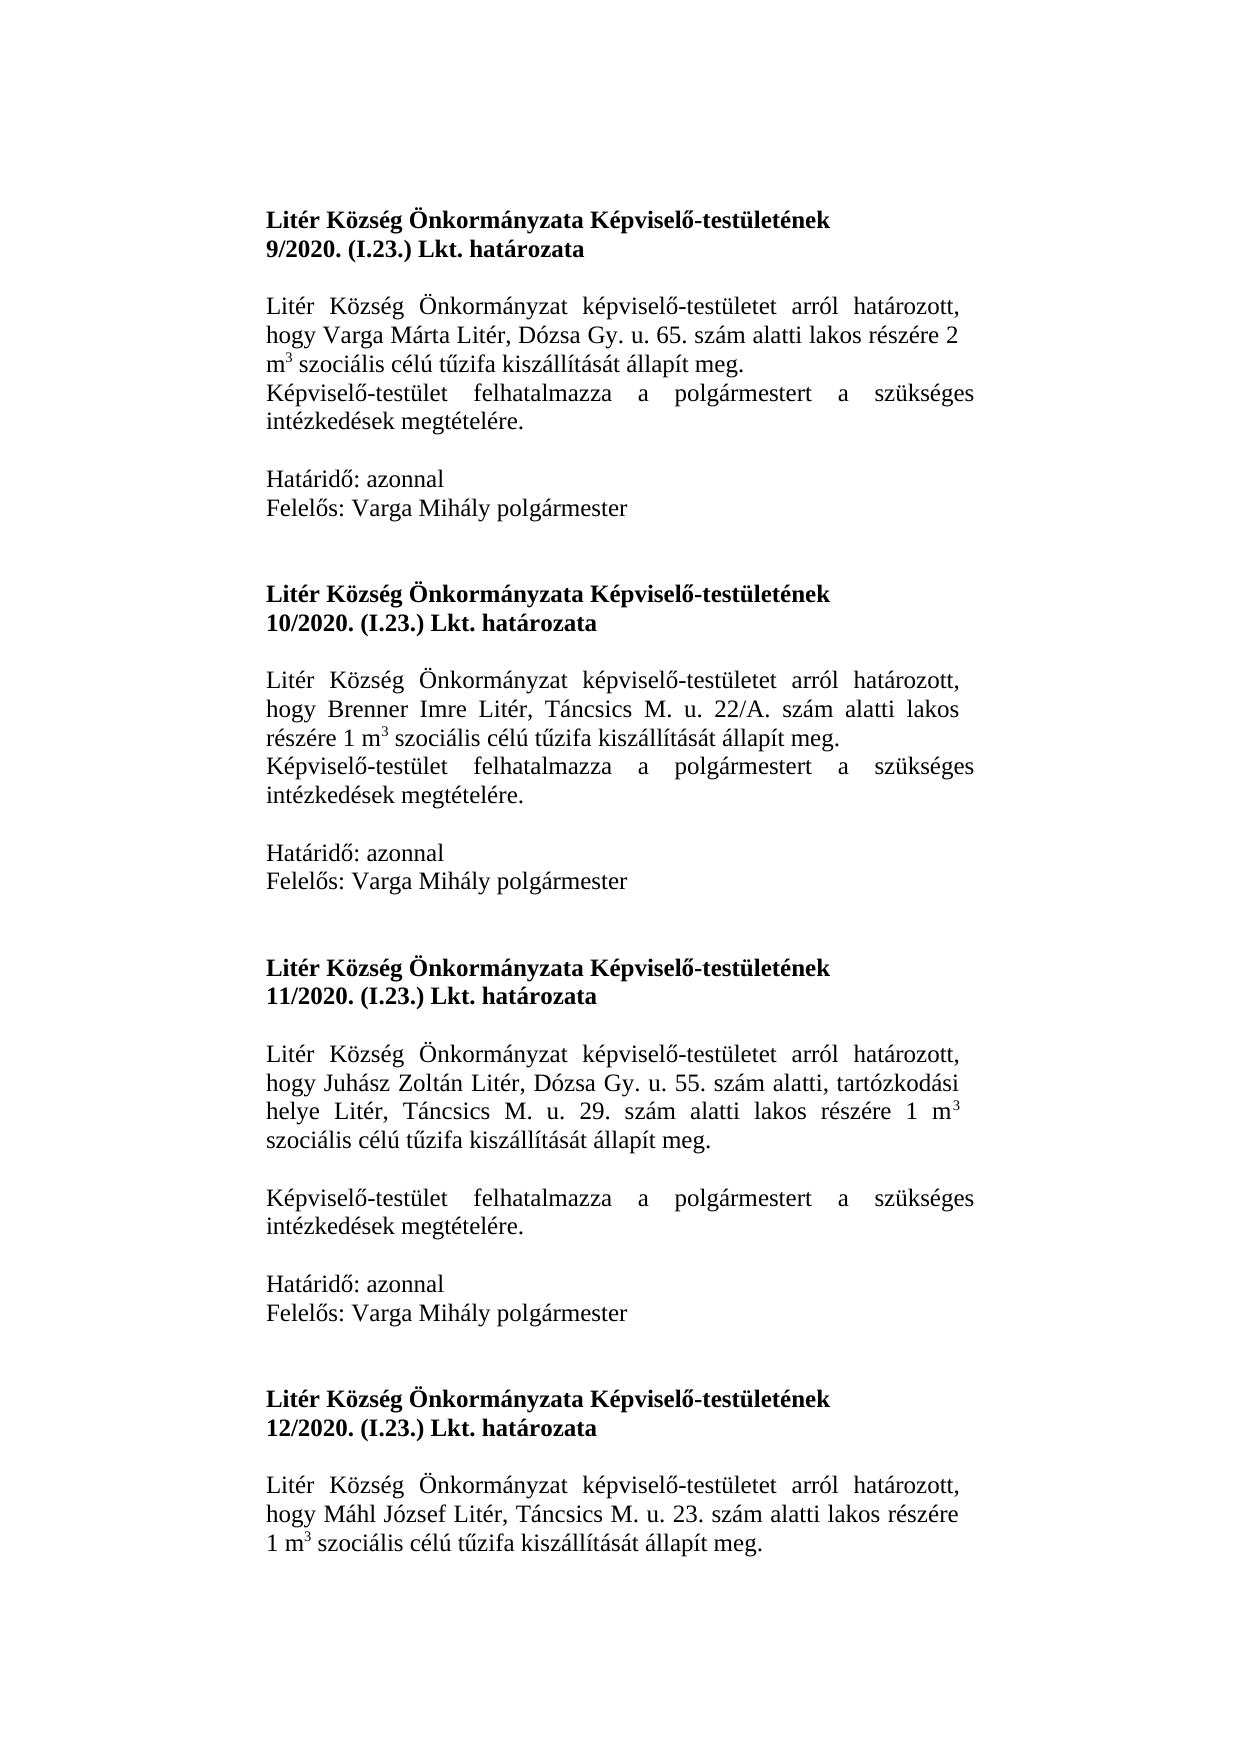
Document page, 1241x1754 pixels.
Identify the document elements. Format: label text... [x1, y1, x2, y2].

text Képviselő-testület felhatalmazza a polgármestert a szükséges intézkedések megtételére. [266, 1183, 975, 1240]
text Litér Község Önkormányzat képviselő-testületet arról határozott, hogy Juhász Zoltán Litér, Dózsa Gy. u. 55. szám alatti, tartózkodási helye Litér, Táncsics M. u. 29. szám alatti lakos részére 1 m3 szociális célú tűzifa kiszállítását állapít meg. [266, 1039, 960, 1154]
text Felelős: Varga Mihály polgármester [266, 493, 975, 521]
text 9/2020. (I.23.) Lkt. határozata [266, 234, 975, 263]
text 12/2020. (I.23.) Lkt. határozata [266, 1413, 975, 1441]
text Képviselő-testület felhatalmazza a polgármestert a szükséges intézkedések megtételére. [266, 378, 975, 435]
text Határidő: azonnal [266, 1269, 975, 1298]
text Felelős: Varga Mihály polgármester [266, 1298, 975, 1326]
text Litér Község Önkormányzata Képviselő-testületének [266, 953, 975, 981]
text Litér Község Önkormányzat képviselő-testületet arról határozott, hogy Brenner Imre Litér, Táncsics M. u. 22/A. szám alatti lakos részére 1 m3 szociális célú tűzifa kiszállítását állapít meg. [266, 665, 960, 751]
text Litér Község Önkormányzat képviselő-testületet arról határozott, hogy Máhl József Litér, Táncsics M. u. 23. szám alatti lakos részére 1 m3 szociális célú tűzifa kiszállítását állapít meg. [266, 1470, 960, 1556]
text Litér Község Önkormányzata Képviselő-testületének [266, 205, 975, 234]
text Határidő: azonnal [266, 838, 975, 866]
text Litér Község Önkormányzata Képviselő-testületének [266, 1384, 975, 1413]
text Litér Község Önkormányzat képviselő-testületet arról határozott, hogy Varga Márta Litér, Dózsa Gy. u. 65. szám alatti lakos részére 2 m3 szociális célú tűzifa kiszállítását állapít meg. [266, 291, 960, 378]
text Képviselő-testület felhatalmazza a polgármestert a szükséges intézkedések megtételére. [266, 751, 975, 809]
text Litér Község Önkormányzata Képviselő-testületének [266, 579, 975, 608]
text Felelős: Varga Mihály polgármester [266, 866, 975, 895]
text 11/2020. (I.23.) Lkt. határozata [266, 981, 975, 1010]
text 10/2020. (I.23.) Lkt. határozata [266, 608, 975, 636]
text Határidő: azonnal [266, 464, 975, 493]
